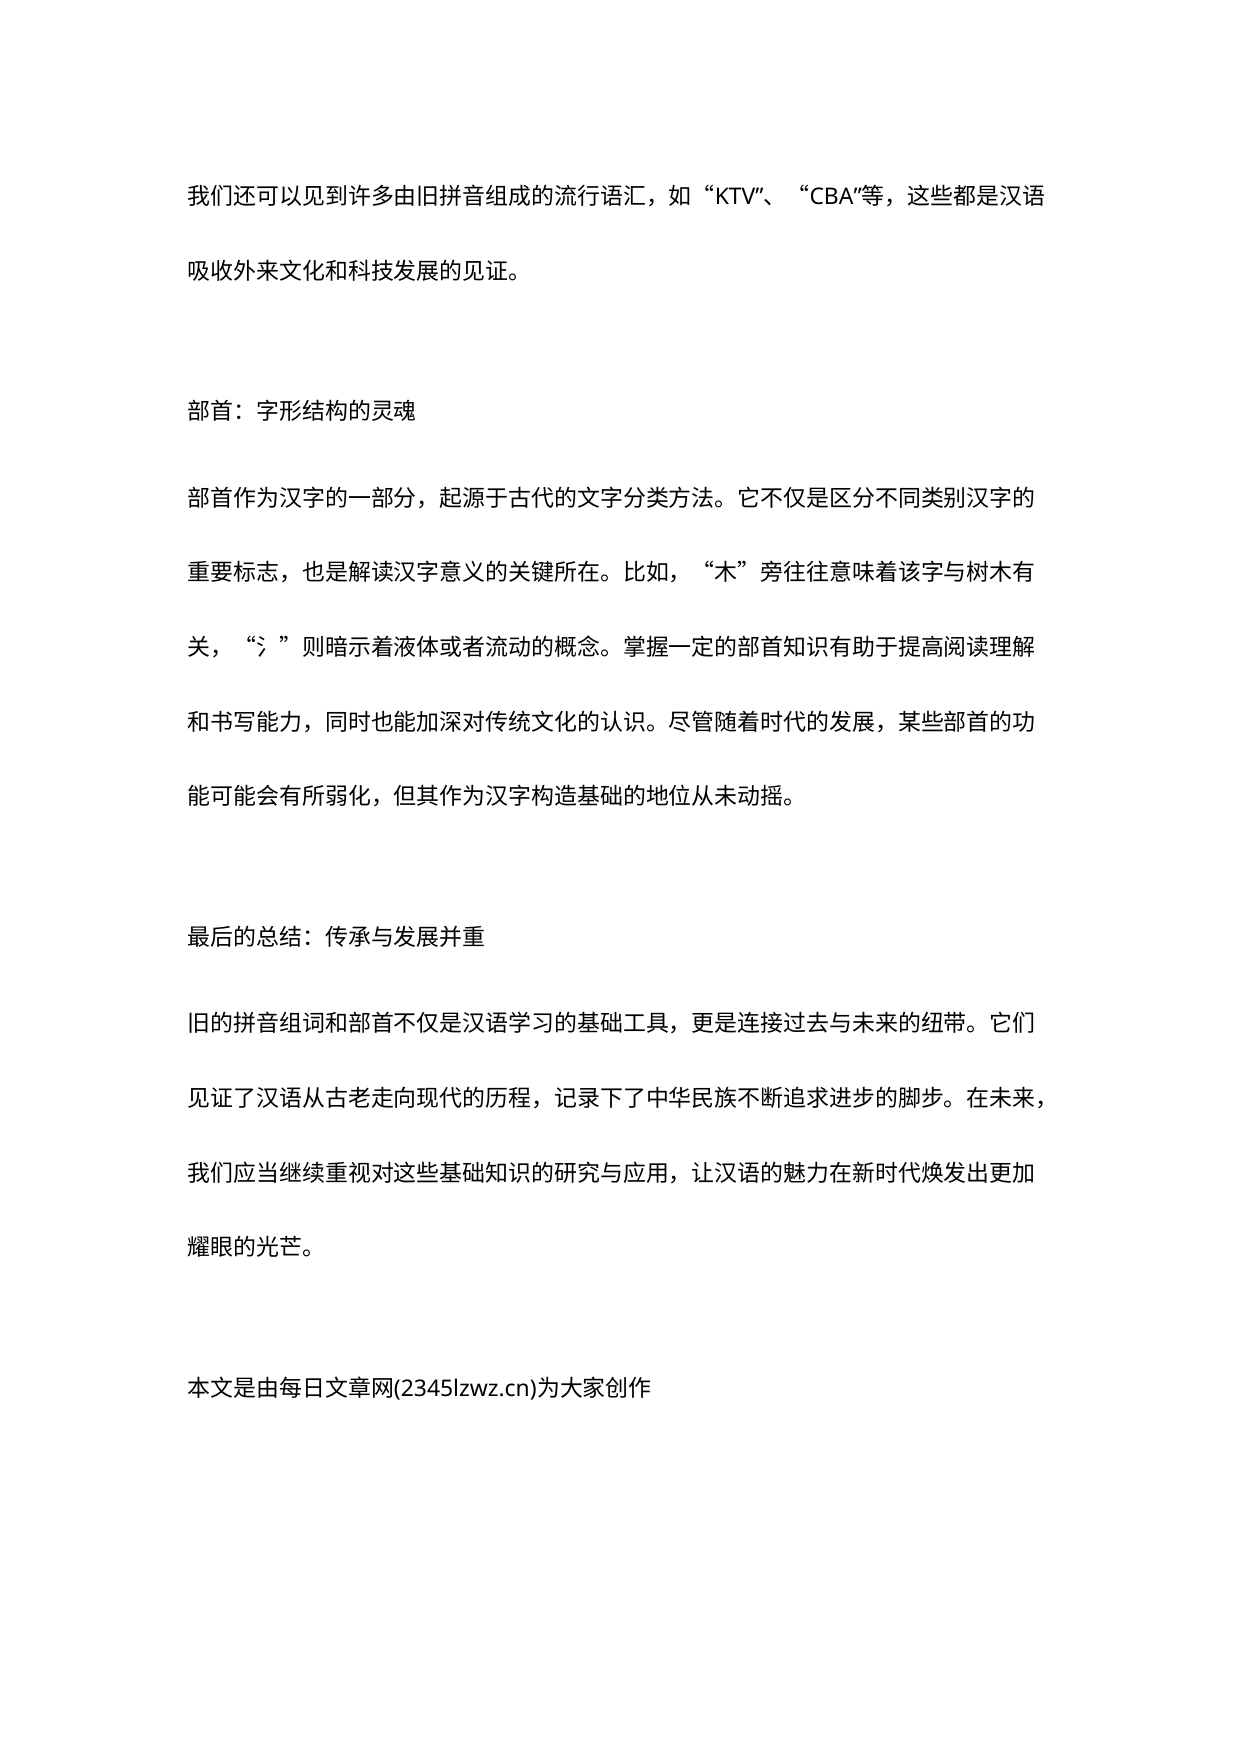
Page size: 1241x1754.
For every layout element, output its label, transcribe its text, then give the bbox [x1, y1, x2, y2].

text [187, 162, 1053, 302]
text 部首作为汉字的一部分，起源于古代的文字分类方法。它不仅是区分不同类别汉字的重要标志，也是解读汉字意义的关键所在。比如，“木”旁往往意味着该字与树木有关，“氵”则暗示着液体或者流动的概念。掌握一定的部首知识有助于提高阅读理解和书写能力，同时也能加深对传统文化的认识。尽管随着时代的发展，某些部首的功能可能会有所弱化，但其作为汉字构造基础的地位从未动摇。 [187, 464, 1053, 827]
text 部首：字形结构的灵魂 [187, 377, 1053, 442]
text 最后的总结：传承与发展并重 [187, 903, 1053, 968]
text 旧的拼音组词和部首不仅是汉语学习的基础工具，更是连接过去与未来的纽带。它们见证了汉语从古老走向现代的历程，记录下了中华民族不断追求进步的脚步。在未来，我们应当继续重视对这些基础知识的研究与应用，让汉语的魅力在新时代焕发出更加耀眼的光芒。 [187, 989, 1053, 1278]
text 本文是由每日文章网(2345lzwz.cn)为大家创作 [187, 1354, 1053, 1419]
